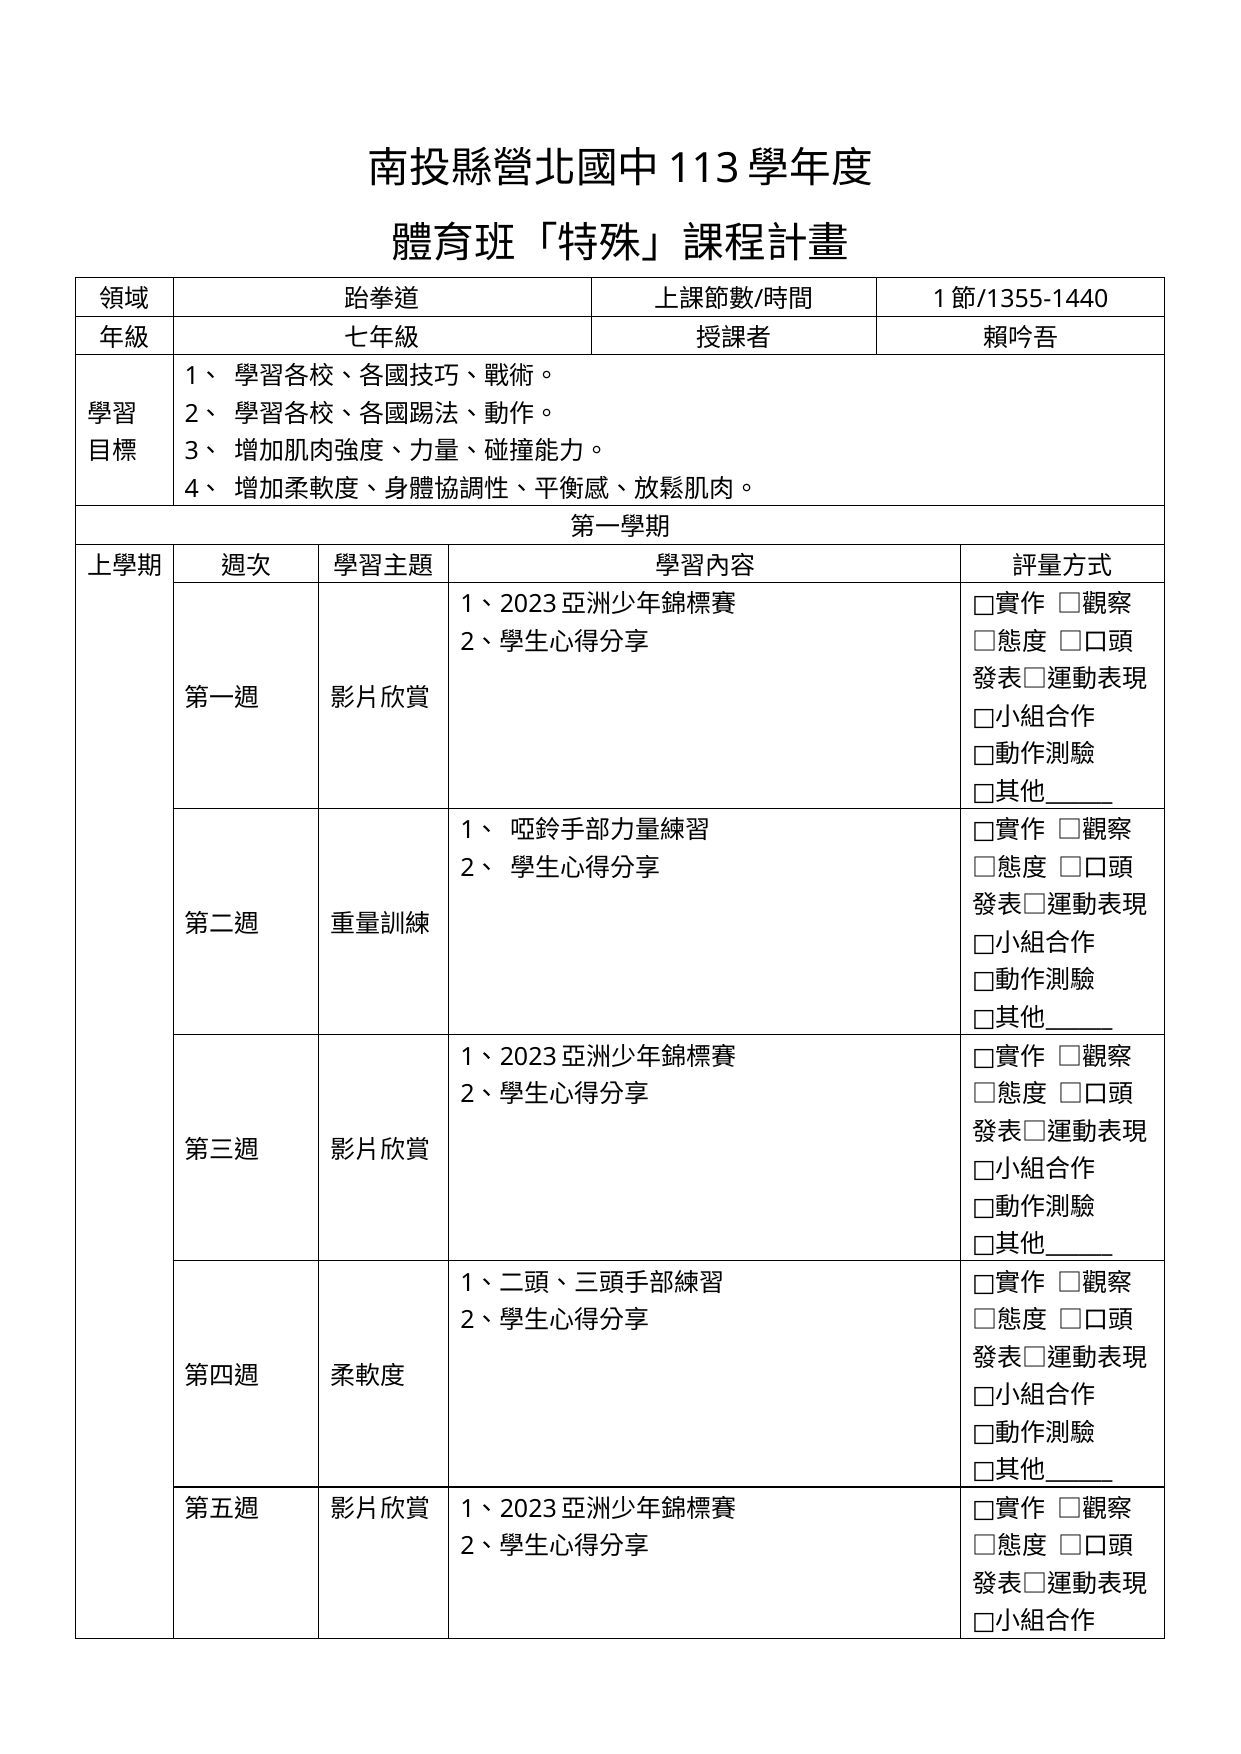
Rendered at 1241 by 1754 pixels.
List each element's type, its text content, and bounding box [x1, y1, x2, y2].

table_cell 重量訓練 [319, 809, 448, 1034]
table_cell 第一週 [174, 583, 318, 808]
table_cell 第二週 [174, 809, 318, 1034]
table_cell □實作 □觀察 □態度 □口頭發表□運動表現 □小組合作 □動作測驗 □其他______ [961, 809, 1164, 1034]
table_cell □實作 □觀察 □態度 □口頭發表□運動表現 □小組合作 □動作測驗 □其他______ [961, 583, 1164, 808]
table_cell 1、2023亞洲少年錦標賽 2、學生心得分享 [449, 1035, 960, 1260]
text 南投縣營北國中113學年度 [75, 127, 1165, 202]
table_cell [961, 1261, 1164, 1486]
table_cell 賴吟吾 [877, 317, 1164, 354]
table_cell 學習各校、各國技巧、戰術。 學習各校、各國踢法、動作。 增加肌肉強度、力量、碰撞能力。 增加柔軟度、身體協調性、平衡感、放鬆肌肉。 [174, 355, 1164, 505]
table_cell 第五週 [174, 1488, 318, 1637]
table_cell 授課者 [592, 317, 876, 354]
table_cell 週次 [174, 545, 318, 582]
table_cell 柔軟度 [319, 1261, 448, 1486]
table_cell 學習 目標 [76, 355, 173, 505]
table_cell 上學期 [76, 545, 173, 1637]
table_cell 1、二頭、三頭手部練習 2、學生心得分享 [449, 1261, 960, 1486]
table_cell 七年級 [174, 317, 591, 354]
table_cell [961, 1035, 1164, 1260]
table_cell 第一學期 [76, 506, 1164, 544]
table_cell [961, 1488, 1164, 1637]
table_cell 第四週 [174, 1261, 318, 1486]
table_cell 年級 [76, 317, 173, 354]
table_cell 1、2023亞洲少年錦標賽 2、學生心得分享 [449, 583, 960, 808]
table_cell 啞鈴手部力量練習 學生心得分享 [449, 809, 960, 1034]
text 體育班「特殊」課程計畫 [75, 202, 1165, 277]
table_header 上課節數/時間 [592, 278, 876, 316]
table_cell 第三週 [174, 1035, 318, 1260]
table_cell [449, 1488, 960, 1637]
table_header 1節/1355-1440 [877, 278, 1164, 316]
table_header 跆拳道 [174, 278, 591, 316]
table_cell 影片欣賞 [319, 1488, 448, 1637]
table_cell 影片欣賞 [319, 583, 448, 808]
table_cell 學習主題 [319, 545, 448, 582]
table_cell 評量方式 [961, 545, 1164, 582]
table_cell 學習內容 [449, 545, 960, 582]
table_header 領域 [76, 278, 173, 316]
table_cell 影片欣賞 [319, 1035, 448, 1260]
